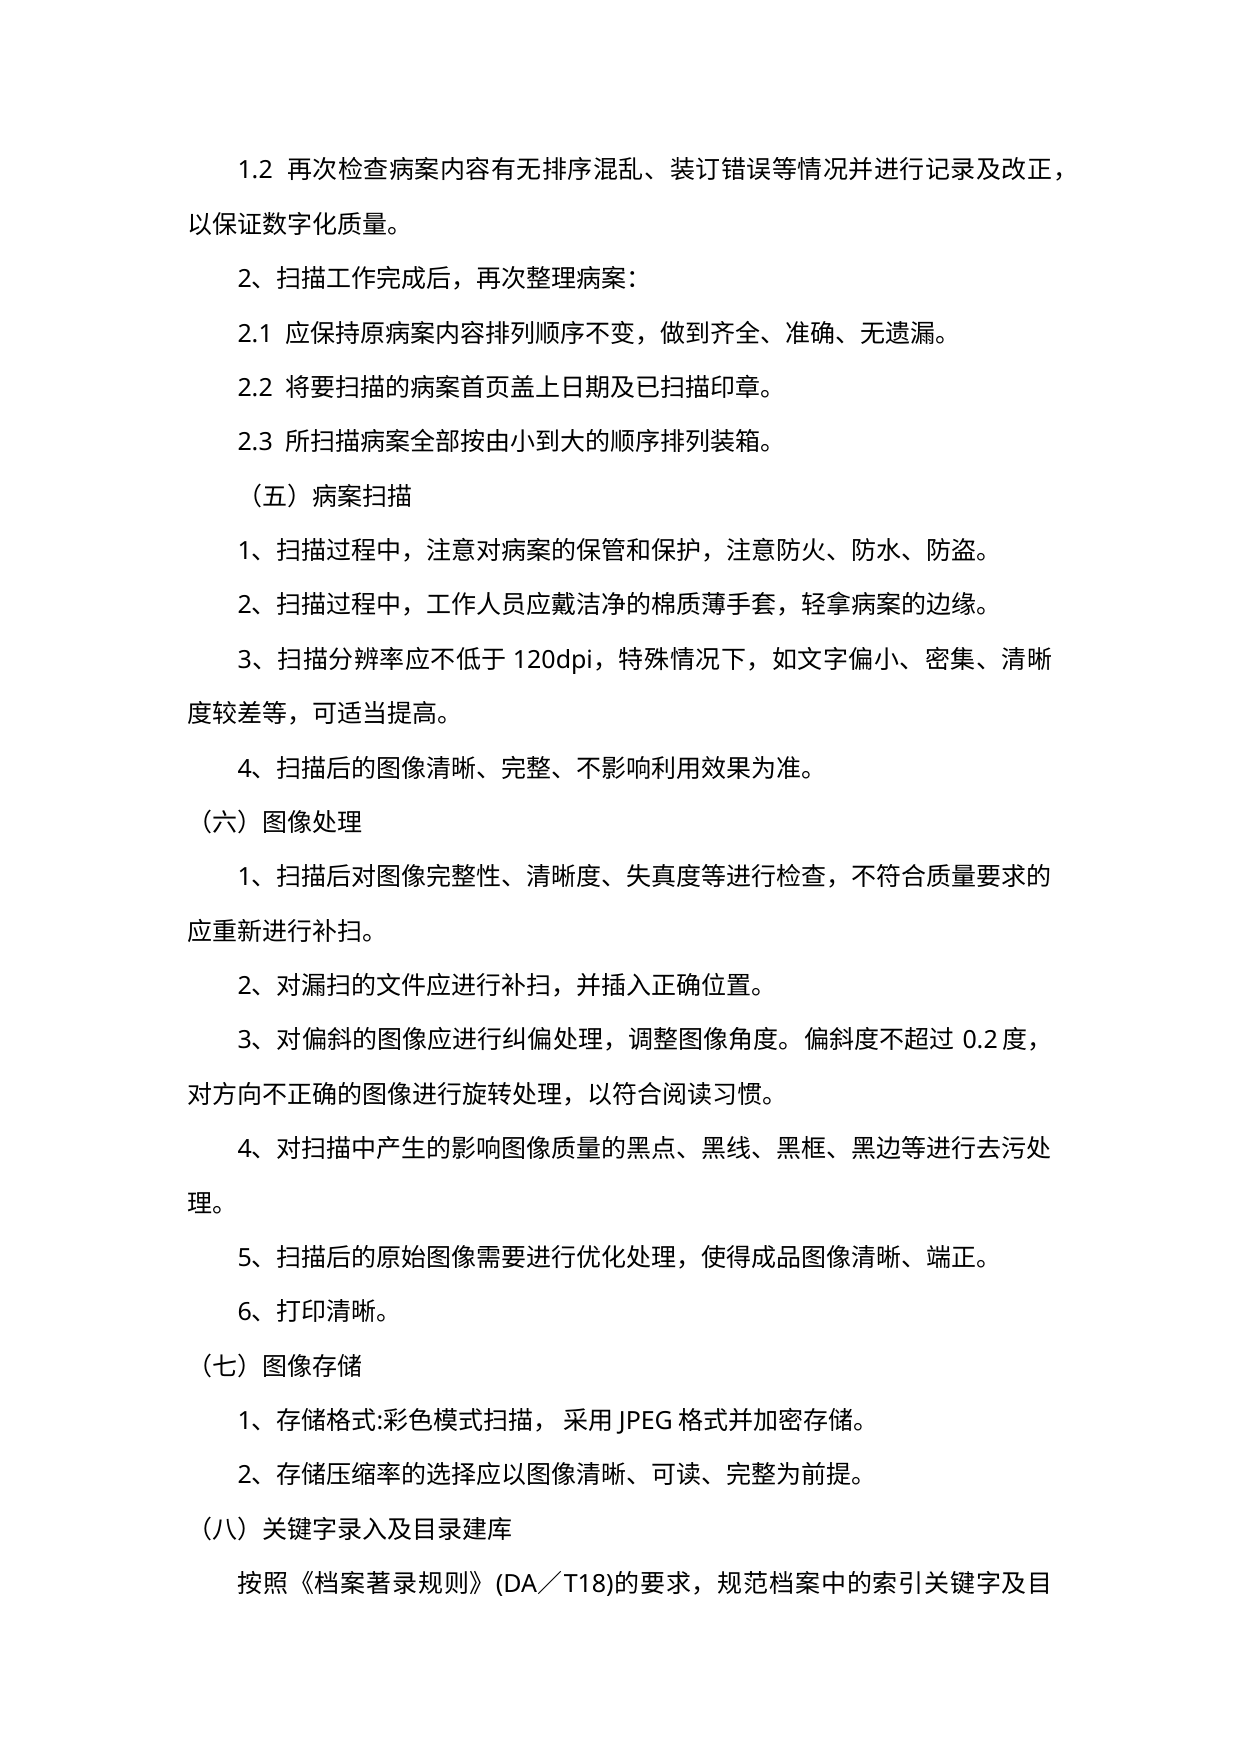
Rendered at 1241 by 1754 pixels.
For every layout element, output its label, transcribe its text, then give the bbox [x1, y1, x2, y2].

text 5、扫描后的原始图像需要进行优化处理，使得成品图像清晰、端正。 [187, 1237, 1053, 1274]
text （六）图像处理 [187, 802, 1053, 839]
text 2.1 应保持原病案内容排列顺序不变，做到齐全、准确、无遗漏。 [187, 313, 1053, 349]
text 2、对漏扫的文件应进行补扫，并插入正确位置。 [187, 966, 1053, 1002]
text 4、对扫描中产生的影响图像质量的黑点、黑线、黑框、黑边等进行去污处理。 [187, 1129, 1053, 1219]
text 2.3 所扫描病案全部按由小到大的顺序排列装箱。 [187, 422, 1053, 458]
text 1、存储格式:彩色模式扫描， 采用JPEG格式并加密存储。 [187, 1401, 1053, 1437]
text 4、扫描后的图像清晰、完整、不影响利用效果为准。 [187, 748, 1053, 784]
text 1、扫描后对图像完整性、清晰度、失真度等进行检查，不符合质量要求的应重新进行补扫。 [187, 857, 1053, 947]
text （五）病案扫描 [187, 476, 1053, 512]
text 1.2 再次检查病案内容有无排序混乱、装订错误等情况并进行记录及改正，以保证数字化质量。 [187, 150, 1053, 241]
text 2、扫描工作完成后，再次整理病案： [187, 259, 1053, 295]
text 3、对偏斜的图像应进行纠偏处理，调整图像角度。偏斜度不超过0.2度，对方向不正确的图像进行旋转处理，以符合阅读习惯。 [187, 1020, 1053, 1111]
text 2、扫描过程中，工作人员应戴洁净的棉质薄手套，轻拿病案的边缘。 [187, 585, 1053, 621]
text 3、扫描分辨率应不低于120dpi，特殊情况下，如文字偏小、密集、清晰度较差等，可适当提高。 [187, 639, 1053, 730]
text 2.2 将要扫描的病案首页盖上日期及已扫描印章。 [187, 367, 1053, 404]
text 2、存储压缩率的选择应以图像清晰、可读、完整为前提。 [187, 1455, 1053, 1491]
text 1、扫描过程中，注意对病案的保管和保护，注意防火、防水、防盗。 [187, 531, 1053, 567]
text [187, 1564, 1053, 1600]
list 关键字录入及目录建库 [187, 1509, 1053, 1546]
text 6、打印清晰。 [187, 1292, 1053, 1328]
list 图像存储 [187, 1346, 1053, 1382]
